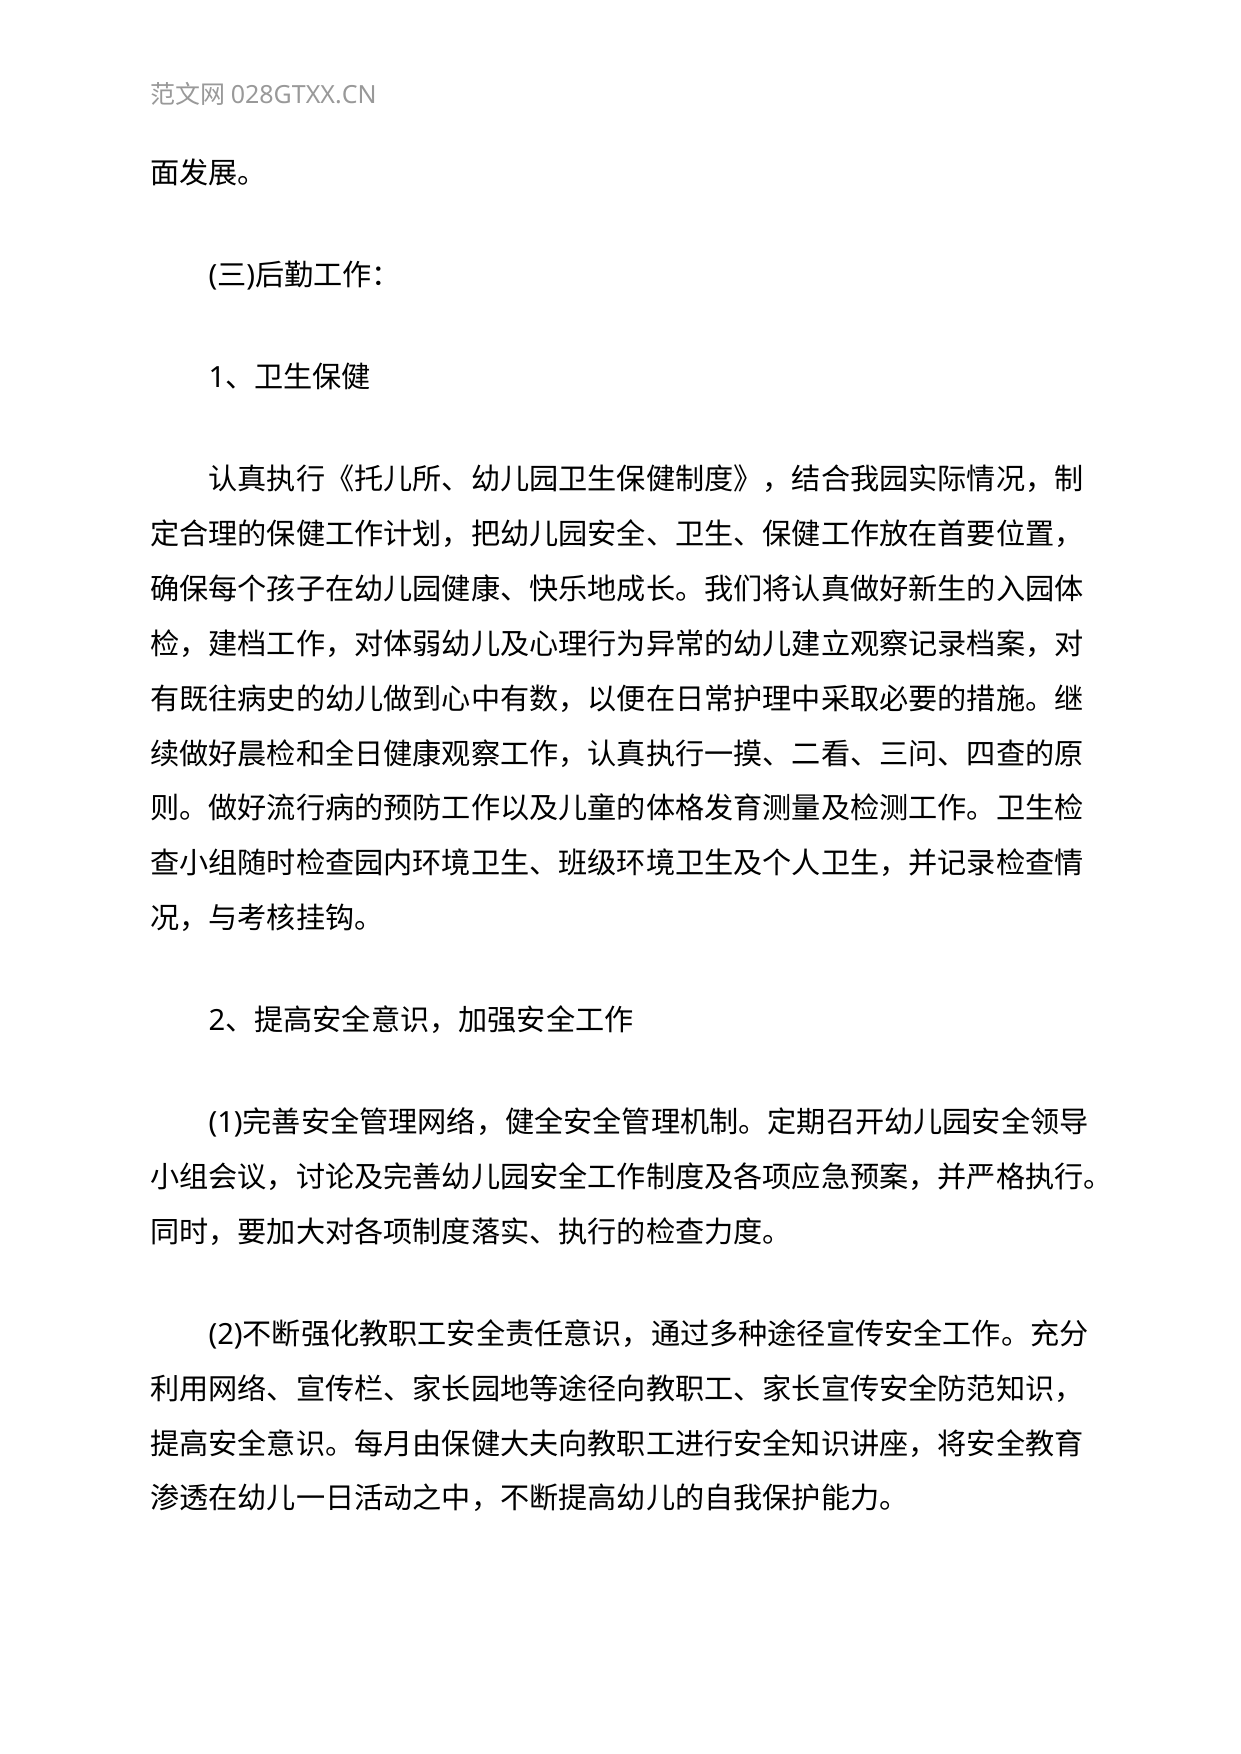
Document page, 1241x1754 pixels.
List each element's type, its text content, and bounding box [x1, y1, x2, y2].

text 认真执行《托儿所、幼儿园卫生保健制度》，结合我园实际情况，制定合理的保健工作计划，把幼儿园安全、卫生、保健工作放在首要位置，确保每个孩子在幼儿园健康、快乐地成长。我们将认真做好新生的入园体检，建档工作，对体弱幼儿及心理行为异常的幼儿建立观察记录档案，对有既往病史的幼儿做到心中有数，以便在日常护理中采取必要的措施。继续做好晨检和全日健康观察工作，认真执行一摸、二看、三问、四查的原则。做好流行病的预防工作以及儿童的体格发育测量及检测工作。卫生检查小组随时检查园内环境卫生、班级环境卫生及个人卫生，并记录检查情况，与考核挂钩。 [150, 456, 1090, 937]
text 1、卫生保健 [150, 354, 1090, 396]
text 2、提高安全意识，加强安全工作 [150, 997, 1090, 1039]
text (2)不断强化教职工安全责任意识，通过多种途径宣传安全工作。充分利用网络、宣传栏、家长园地等途径向教职工、家长宣传安全防范知识，提高安全意识。每月由保健大夫向教职工进行安全知识讲座，将安全教育渗透在幼儿一日活动之中，不断提高幼儿的自我保护能力。 [150, 1310, 1090, 1517]
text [150, 150, 1090, 192]
text (三)后勤工作： [150, 252, 1090, 294]
text (1)完善安全管理网络，健全安全管理机制。定期召开幼儿园安全领导小组会议，讨论及完善幼儿园安全工作制度及各项应急预案，并严格执行。同时，要加大对各项制度落实、执行的检查力度。 [150, 1099, 1090, 1251]
